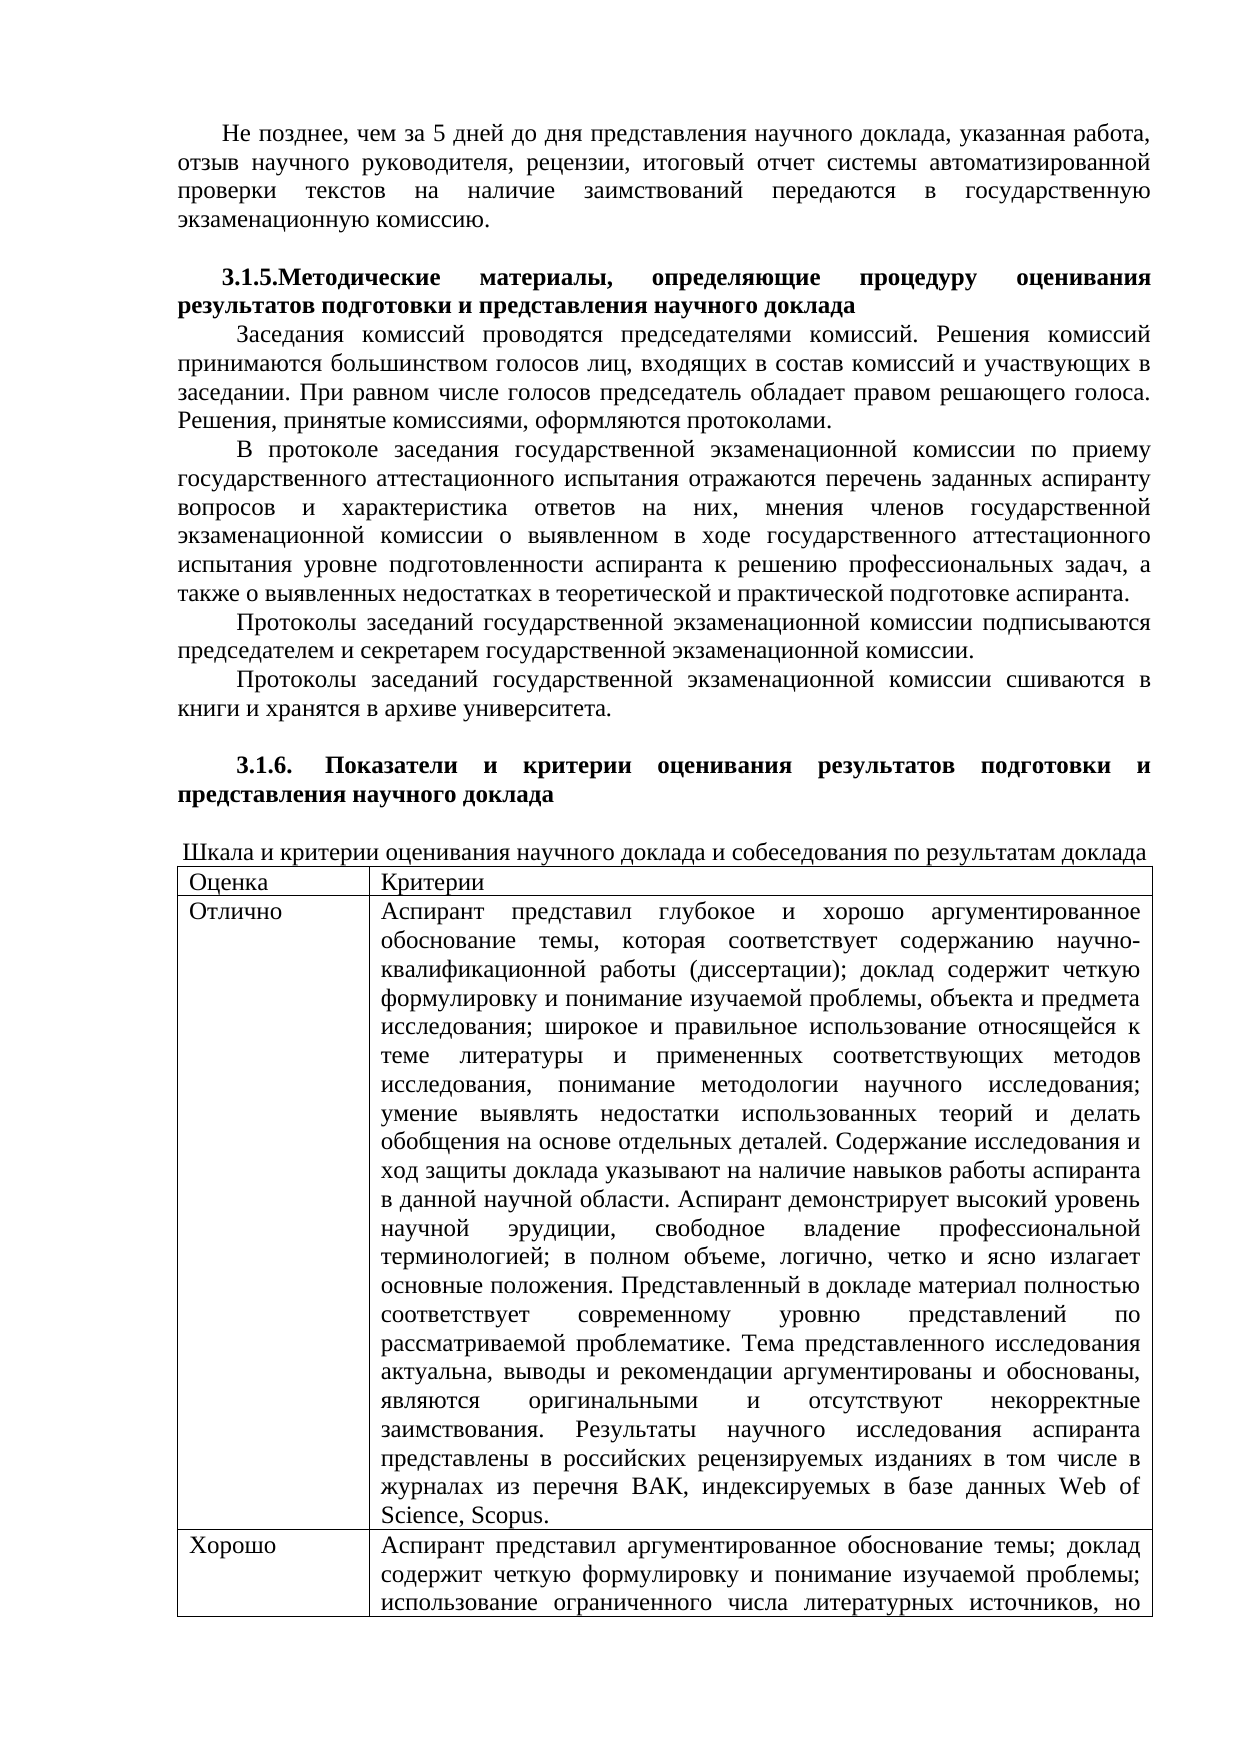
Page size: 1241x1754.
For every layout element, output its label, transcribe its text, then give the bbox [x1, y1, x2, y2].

text Заседания комиссий проводятся председателями комиссий. Решения комиссий принимаются большинством голосов лиц, входящих в состав комиссий и участвующих в заседании. При равном числе голосов председатель обладает правом решающего голоса. Решения, принятые комиссиями, оформляются протоколами. [177, 319, 1152, 434]
table_cell Хорошо [178, 1530, 369, 1616]
table_cell Отлично [178, 896, 369, 1529]
table_header Критерии [370, 867, 1152, 895]
list Показатели и критерии оценивания результатов подготовки и представления научного доклада [177, 751, 1152, 808]
table_cell Аспирант представил глубокое и хорошо аргументированное обоснование темы, которая соответствует содержанию научно-квалификационной работы (диссертации); доклад содержит четкую формулировку и понимание изучаемой проблемы, объекта и предмета исследования; широкое и правильное использование относящейся к теме литературы и примененных соответствующих методов исследования, понимание методологии научного исследования; умение выявлять недостатки использованных теорий и делать обобщения на основе отдельных деталей. Содержание исследования и ход защиты доклада указывают на наличие навыков работы аспиранта в данной научной области. Аспирант демонстрирует высокий уровень научной эрудиции, свободное владение профессиональной терминологией; в полном объеме, логично, четко и ясно излагает основные положения. Представленный в докладе материал полностью соответствует современному уровню представлений по рассматриваемой проблематике. Тема представленного исследования актуальна, выводы и рекомендации аргументированы и обоснованы, являются оригинальными и отсутствуют некорректные заимствования. Результаты научного исследования аспиранта представлены в российских рецензируемых изданиях в том числе в журналах из перечня ВАК, индексируемых в базе данных Web of Science, Scopus. [370, 896, 1152, 1529]
text Шкала и критерии оценивания научного доклада и собеседования по результатам доклада [177, 837, 1152, 866]
table_header Оценка [178, 867, 369, 895]
text Не позднее, чем за 5 дней до дня представления научного доклада, указанная работа, отзыв научного руководителя, рецензии, итоговый отчет системы автоматизированной проверки текстов на наличие заимствований передаются в государственную экзаменационную комиссию. [177, 118, 1152, 233]
text В протоколе заседания государственной экзаменационной комиссии по приему государственного аттестационного испытания отражаются перечень заданных аспиранту вопросов и характеристика ответов на них, мнения членов государственной экзаменационной комиссии о выявленном в ходе государственного аттестационного испытания уровне подготовленности аспиранта к решению профессиональных задач, а также о выявленных недостатках в теоретической и практической подготовке аспиранта. [177, 434, 1152, 607]
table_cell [370, 1530, 1152, 1616]
text 3.1.5.Методические материалы, определяющие процедуру оценивания результатов подготовки и представления научного доклада [177, 262, 1152, 319]
text Протоколы заседаний государственной экзаменационной комиссии подписываются председателем и секретарем государственной экзаменационной комиссии. [177, 607, 1152, 664]
text Протоколы заседаний государственной экзаменационной комиссии сшиваются в книги и хранятся в архиве университета. [177, 664, 1152, 722]
